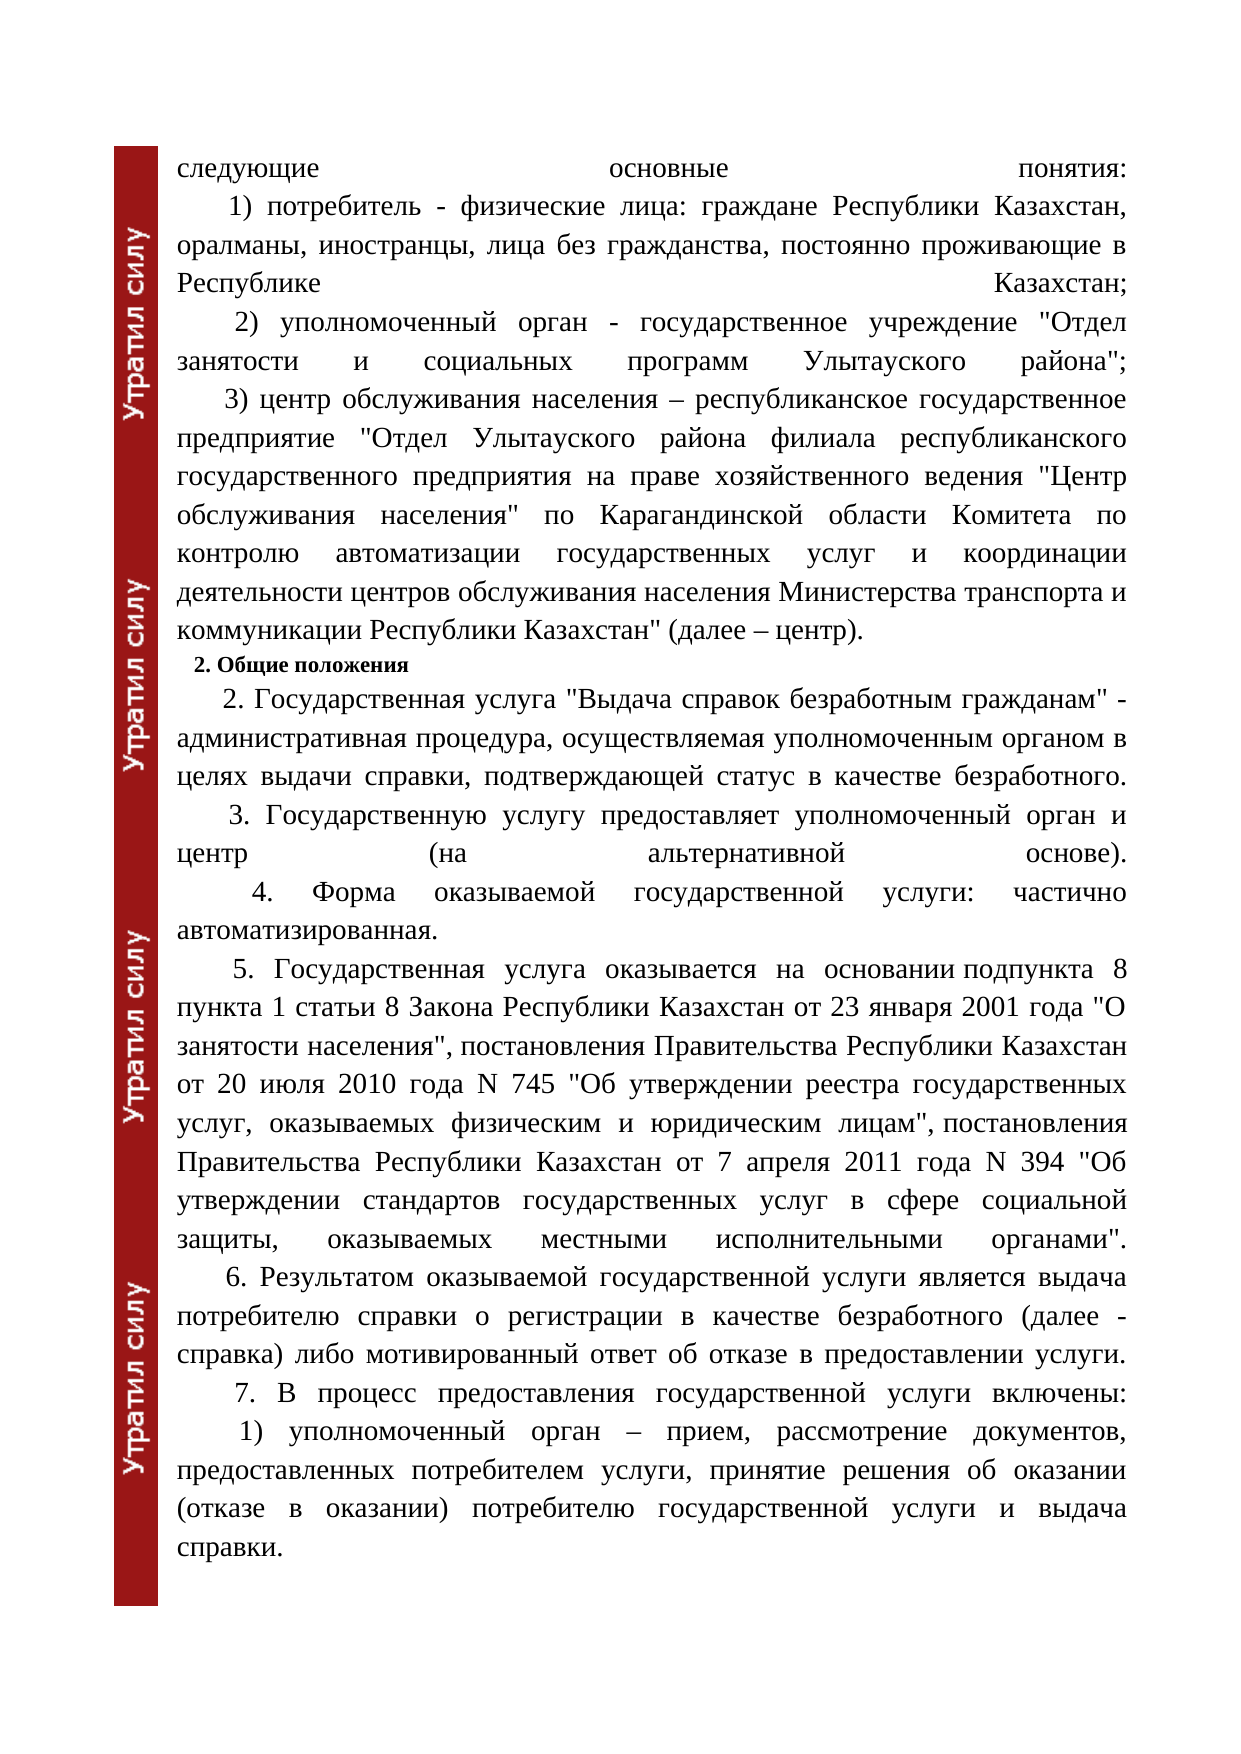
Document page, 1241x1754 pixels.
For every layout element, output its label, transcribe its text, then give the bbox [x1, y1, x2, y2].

text 2. Общие положения [112, 651, 1128, 677]
picture [114, 146, 158, 150]
picture [114, 1563, 158, 1606]
picture [114, 646, 158, 651]
picture [114, 677, 158, 681]
